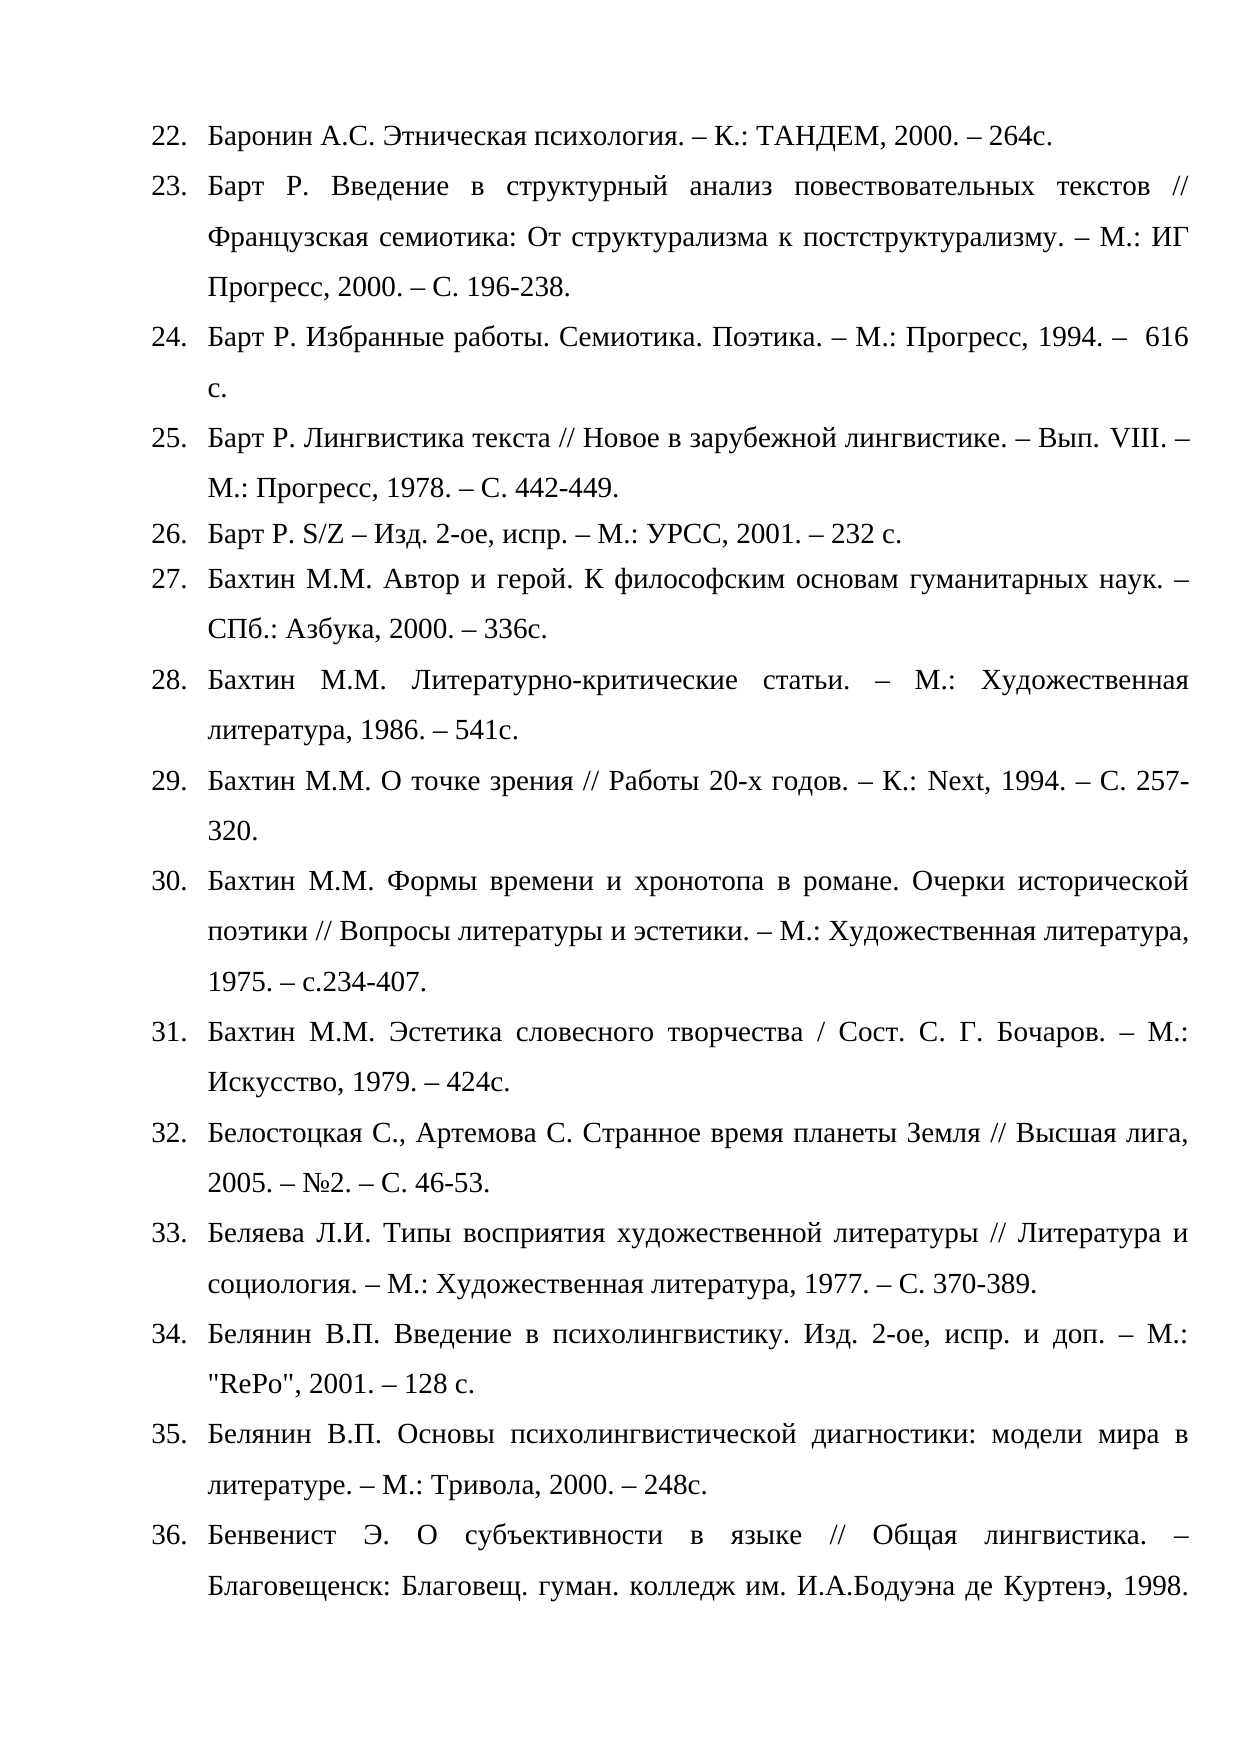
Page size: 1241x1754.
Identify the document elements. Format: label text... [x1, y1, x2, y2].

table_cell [121, 561, 1201, 1601]
table_cell Барт Р. S/Z – Изд. 2-ое, испр. – М.: УРСС, 2001. – 232 с. [121, 516, 1201, 561]
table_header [121, 118, 1201, 516]
